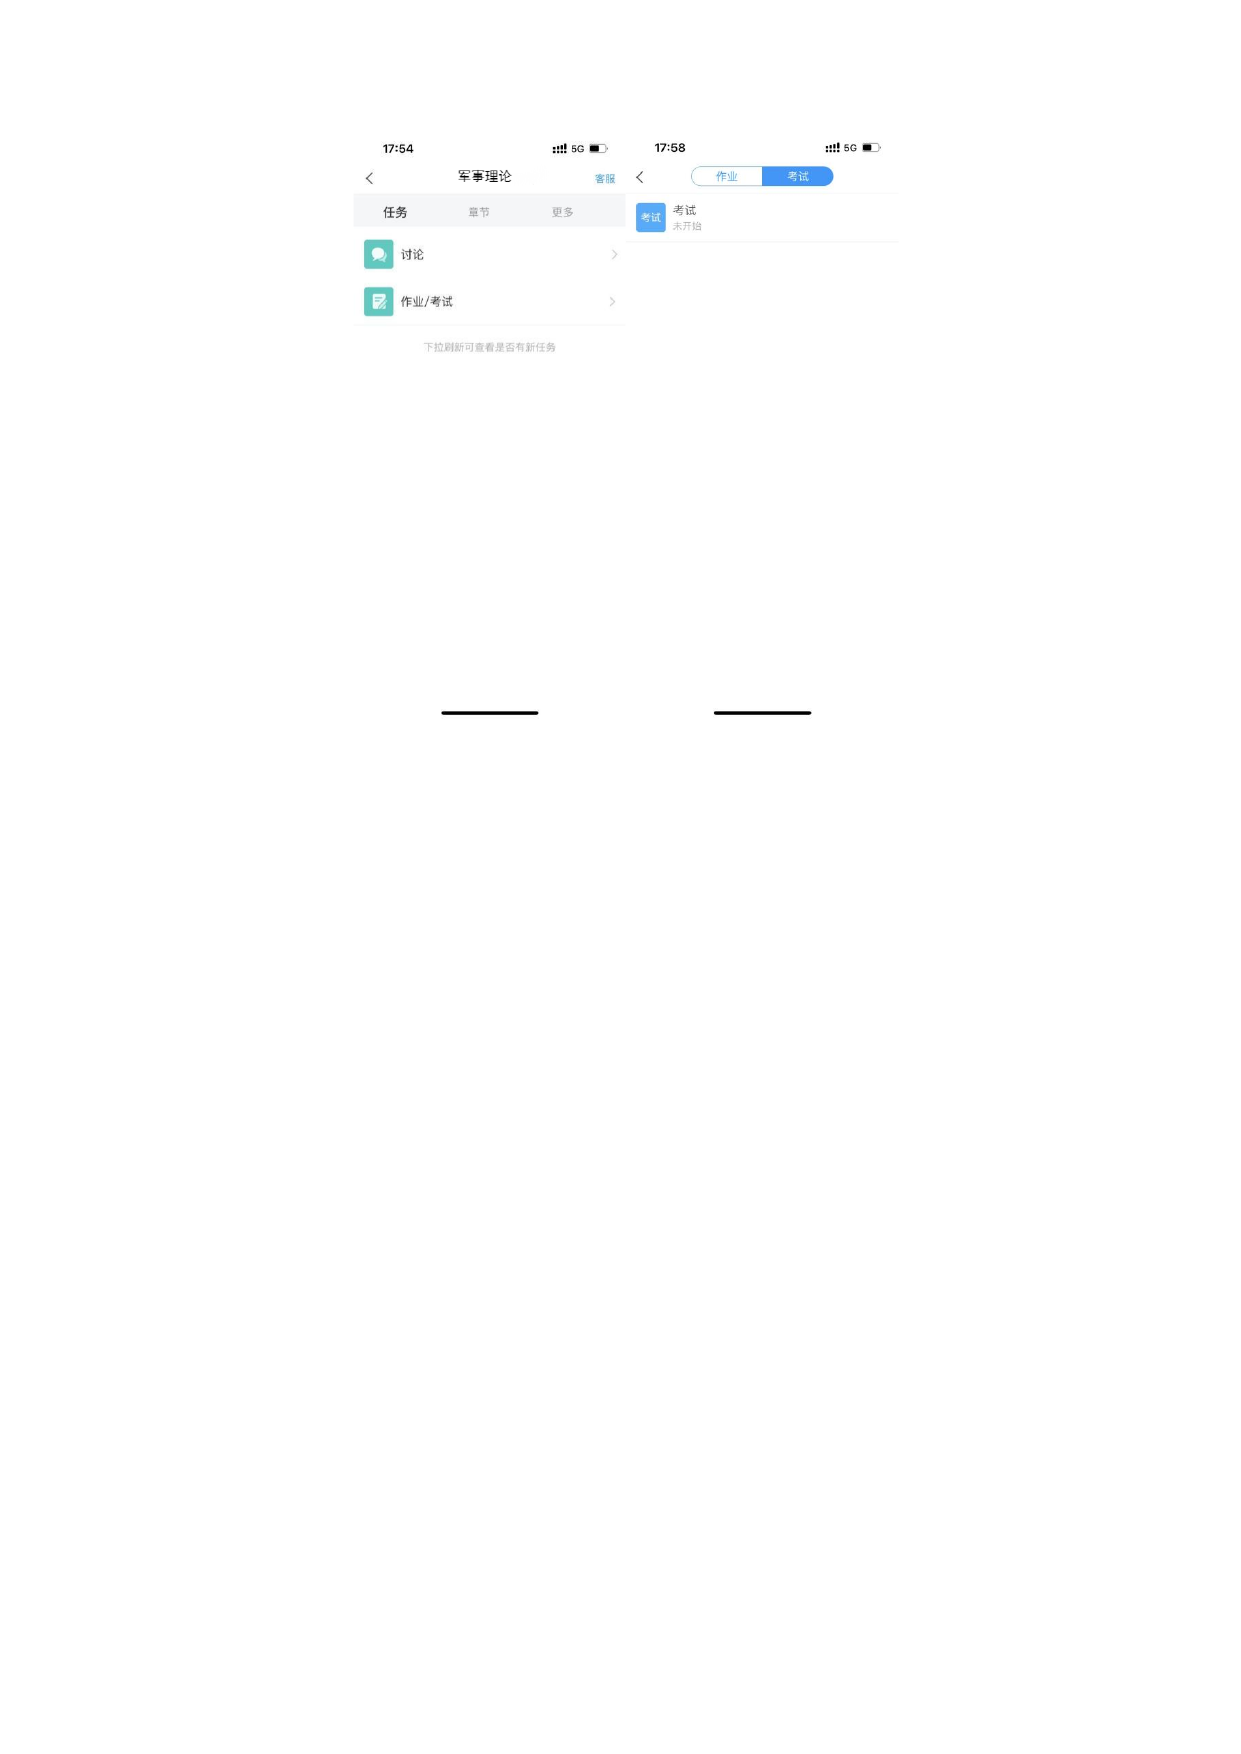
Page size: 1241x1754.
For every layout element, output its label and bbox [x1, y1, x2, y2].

picture [353, 129, 899, 720]
